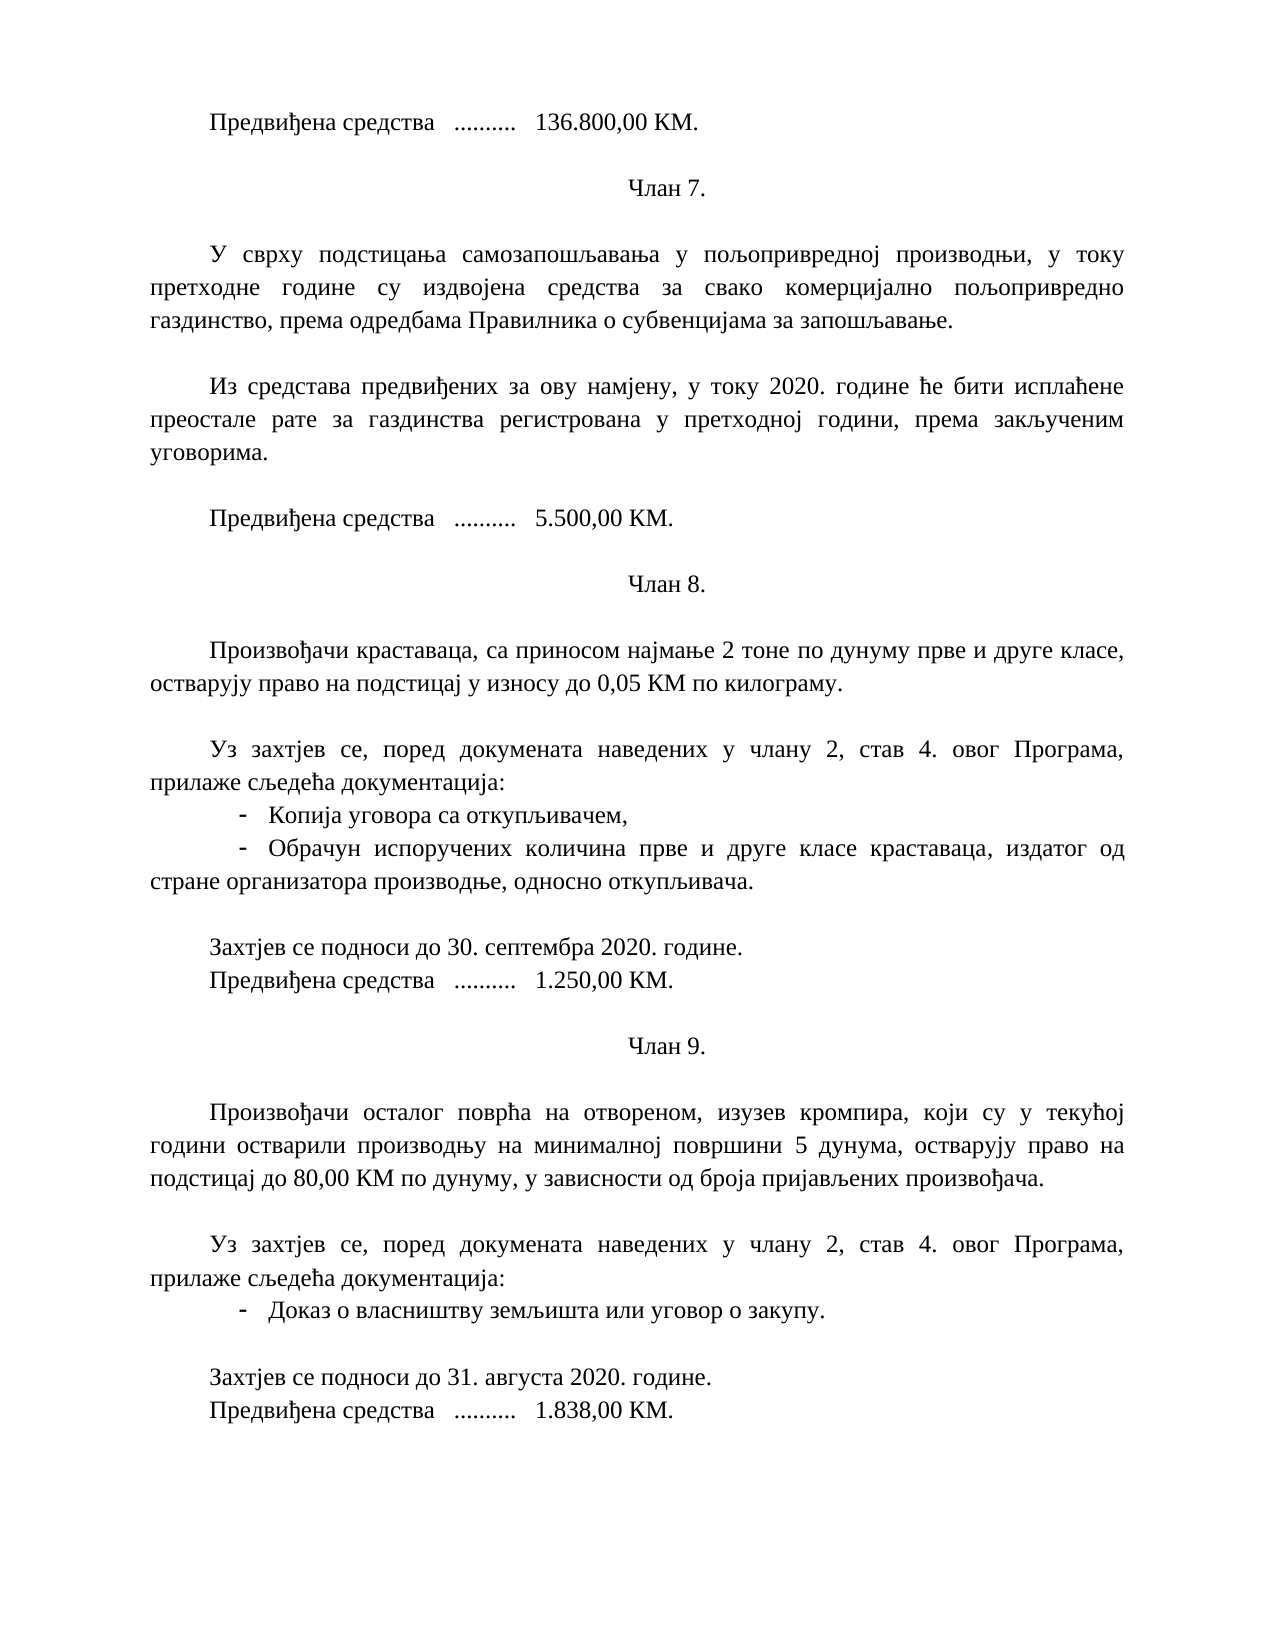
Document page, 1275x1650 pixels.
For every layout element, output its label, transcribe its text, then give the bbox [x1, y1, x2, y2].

list Копија уговора са откупљивачем, [150, 800, 1125, 829]
text Захтјев се подноси до 30. септембра 2020. године. [150, 932, 1125, 961]
text Захтјев се подноси до 31. августа 2020. године. [150, 1362, 1125, 1390]
text Предвиђена средства .......... 5.500,00 КМ. [150, 503, 1125, 532]
list Произвођачи краставаца, са приносом најмање 2 тоне по дунуму прве и друге класе, остварују право на подстицај у износу до 0,05 КМ по килограму. [150, 635, 1125, 697]
text Уз захтјев се, поред докумената наведених у члану 2, став 4. овог Програма, прилаже сљедећа документација: [150, 1229, 1125, 1291]
list Произвођачи осталог поврћа на отвореном, изузев кромпира, који су у текућој години остварили производњу на минималној површини 5 дунума, остварују право на подстицај до 80,00 КМ по дунуму, у зависности од броја пријављених произвођача. [150, 1097, 1125, 1192]
list Члан 9. [150, 1031, 1125, 1060]
text Предвиђена средства .......... 1.250,00 КМ. [150, 965, 1125, 994]
list Обрачун испоручених количина прве и друге класе краставаца, издатог од стране организатора производње, односно откупљивача. [150, 833, 1125, 895]
list Доказ о власништву земљишта или уговор о закупу. [209, 1296, 1125, 1324]
list Члан 8. [150, 569, 1125, 598]
text Члан 7. [150, 173, 1125, 202]
text Из средстава предвиђених за ову намјену, у току 2020. године ће бити исплаћене преостале рате за газдинства регистрована у претходној години, према закљученим уговорима. [150, 371, 1125, 466]
list У сврху подстицања самозапошљавања у пољопривредној производњи, у току претходне године су издвојена средства за свако комерцијално пољопривредно газдинство, према одредбама Правилника о субвенцијама за запошљавање. [150, 239, 1125, 334]
text Уз захтјев се, поред докумената наведених у члану 2, став 4. овог Програма, прилаже сљедећа документација: [150, 734, 1125, 796]
text Предвиђена средства .......... 136.800,00 КМ. [150, 107, 1125, 136]
text Предвиђена средства .......... 1.838,00 КМ. [150, 1395, 1125, 1423]
